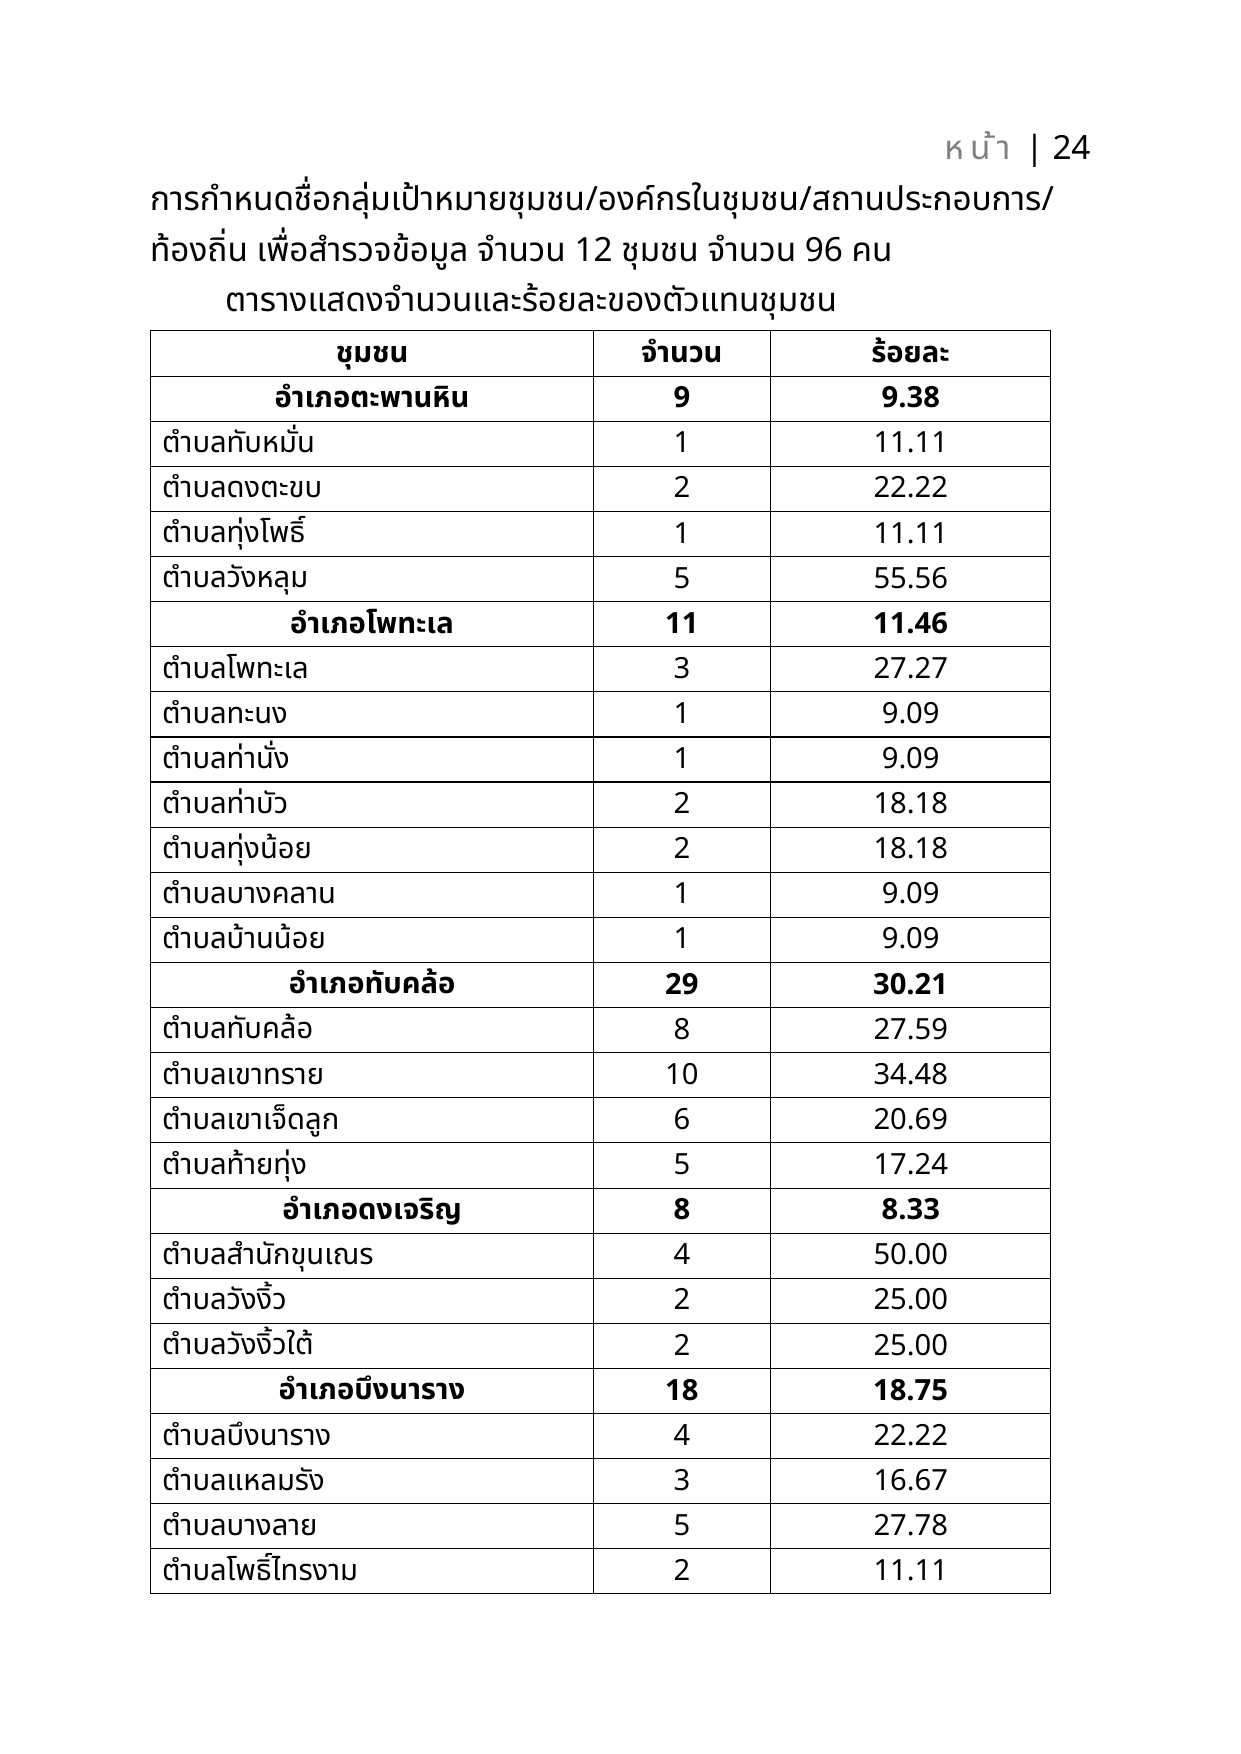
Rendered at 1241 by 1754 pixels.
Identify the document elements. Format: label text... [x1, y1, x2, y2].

table_cell 11.11 [771, 1549, 1050, 1593]
table_cell ตำบลทับคล้อ [151, 1008, 593, 1052]
table_cell 1 [594, 692, 770, 736]
table_cell 11 [594, 602, 770, 646]
table_cell 20.69 [771, 1098, 1050, 1142]
table_cell ตำบลเขาเจ็ดลูก [151, 1098, 593, 1142]
table_cell 2 [594, 1549, 770, 1593]
table_cell ตำบลท้ายทุ่ง [151, 1143, 593, 1187]
table_cell ตำบลบางคลาน [151, 873, 593, 917]
table_cell 9.09 [771, 918, 1050, 962]
table_cell 3 [594, 647, 770, 691]
table_cell 11.46 [771, 602, 1050, 646]
table_cell 8 [594, 1008, 770, 1052]
table_cell 2 [594, 1279, 770, 1323]
table_cell ตำบลท่านั่ง [151, 738, 593, 781]
table_cell ตำบลวังหลุม [151, 557, 593, 601]
table_cell 16.67 [771, 1459, 1050, 1503]
table_cell 25.00 [771, 1324, 1050, 1368]
table_cell 22.22 [771, 1414, 1050, 1458]
table_cell ตำบลโพธิ์ไทรงาม [151, 1549, 593, 1593]
table_cell 34.48 [771, 1053, 1050, 1097]
table_cell 29 [594, 963, 770, 1007]
table_cell 9.09 [771, 873, 1050, 917]
table_cell 1 [594, 422, 770, 466]
table_cell 6 [594, 1098, 770, 1142]
table_cell 4 [594, 1414, 770, 1458]
text ตารางแสดงจำนวนและร้อยละของตัวแทนชุมชน [150, 276, 1090, 326]
table_cell ตำบลทุ่งโพธิ์ [151, 512, 593, 556]
table_cell 18.75 [771, 1369, 1050, 1413]
table_cell 3 [594, 1459, 770, 1503]
table_cell 9 [594, 377, 770, 421]
table_cell 5 [594, 1504, 770, 1548]
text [150, 175, 1090, 276]
table_cell 9.38 [771, 377, 1050, 421]
table_cell ตำบลทะนง [151, 692, 593, 736]
table_cell 9.09 [771, 738, 1050, 781]
table_header จำนวน [594, 331, 770, 376]
table_cell 5 [594, 1143, 770, 1187]
table_cell ตำบลเขาทราย [151, 1053, 593, 1097]
table_cell ตำบลแหลมรัง [151, 1459, 593, 1503]
table_cell 11.11 [771, 512, 1050, 556]
table_cell ตำบลบ้านน้อย [151, 918, 593, 962]
table_cell 2 [594, 783, 770, 827]
table_header ร้อยละ [771, 331, 1050, 376]
table_cell 25.00 [771, 1279, 1050, 1323]
table_cell อำเภอบึงนาราง [151, 1369, 593, 1413]
table_cell อำเภอโพทะเล [151, 602, 593, 646]
table_cell ตำบลทับหมั่น [151, 422, 593, 466]
table_cell อำเภอทับคล้อ [151, 963, 593, 1007]
table_cell 18.18 [771, 783, 1050, 827]
table_cell ตำบลบึงนาราง [151, 1414, 593, 1458]
table_cell 22.22 [771, 467, 1050, 511]
table_cell 4 [594, 1234, 770, 1278]
table_cell 17.24 [771, 1143, 1050, 1187]
table_cell ตำบลวังงิ้ว [151, 1279, 593, 1323]
table_cell 50.00 [771, 1234, 1050, 1278]
table_cell 1 [594, 512, 770, 556]
table_cell ตำบลสำนักขุนเณร [151, 1234, 593, 1278]
table_cell 2 [594, 1324, 770, 1368]
table_cell 8 [594, 1189, 770, 1232]
table_cell 30.21 [771, 963, 1050, 1007]
table_cell 9.09 [771, 692, 1050, 736]
table_cell 1 [594, 738, 770, 781]
table_cell 8.33 [771, 1189, 1050, 1232]
table_cell 2 [594, 467, 770, 511]
table_cell 1 [594, 918, 770, 962]
table_cell ตำบลดงตะขบ [151, 467, 593, 511]
table_cell ตำบลบางลาย [151, 1504, 593, 1548]
table_cell 1 [594, 873, 770, 917]
table_cell ตำบลท่าบัว [151, 783, 593, 827]
table_cell ตำบลทุ่งน้อย [151, 828, 593, 872]
table_cell อำเภอดงเจริญ [151, 1189, 593, 1232]
table_cell 18 [594, 1369, 770, 1413]
table_cell ตำบลโพทะเล [151, 647, 593, 691]
table_cell 5 [594, 557, 770, 601]
table_cell 27.78 [771, 1504, 1050, 1548]
table_cell 55.56 [771, 557, 1050, 601]
table_cell 27.27 [771, 647, 1050, 691]
table_cell 11.11 [771, 422, 1050, 466]
table_header ชุมชน [151, 331, 593, 376]
table_cell 18.18 [771, 828, 1050, 872]
table_cell 27.59 [771, 1008, 1050, 1052]
table_cell ตำบลวังงิ้วใต้ [151, 1324, 593, 1368]
table_cell 10 [594, 1053, 770, 1097]
table_cell 2 [594, 828, 770, 872]
table_cell อำเภอตะพานหิน [151, 377, 593, 421]
